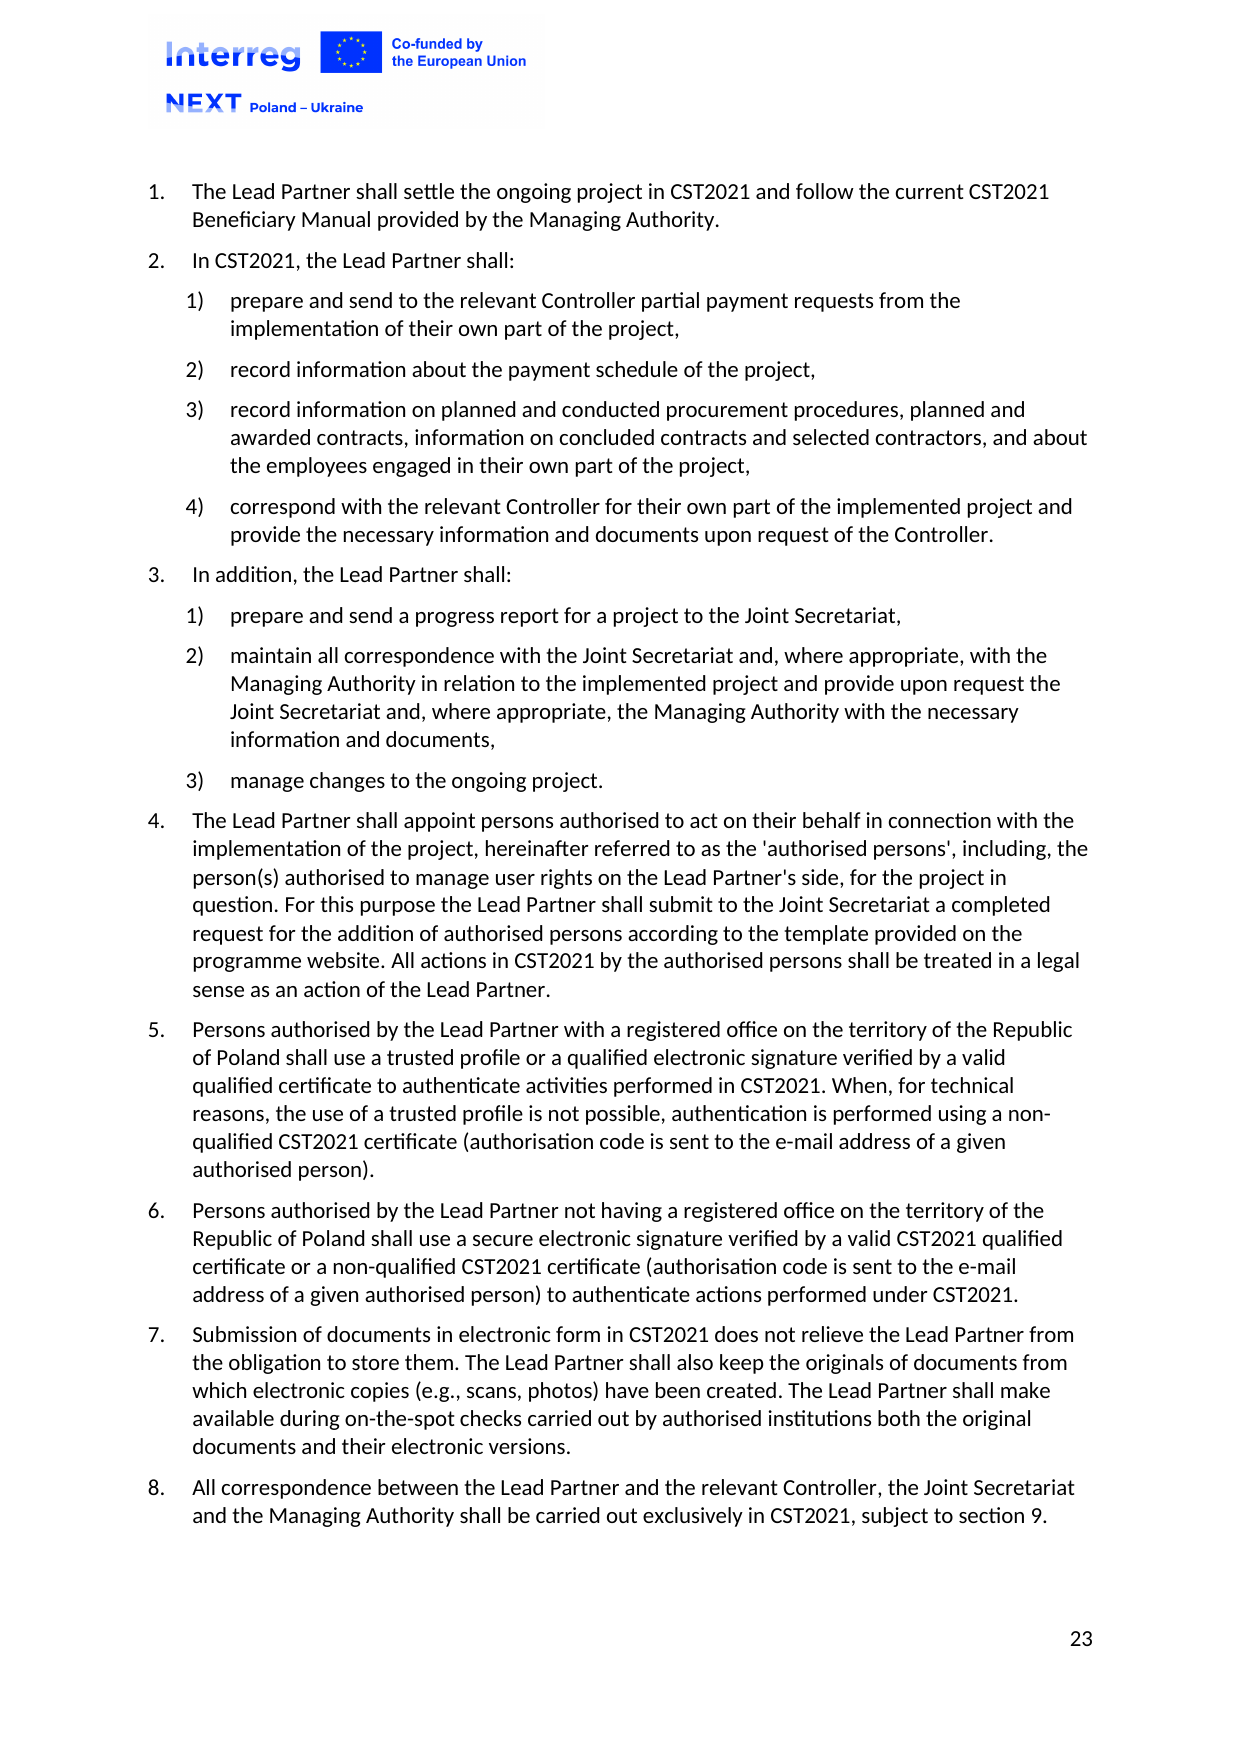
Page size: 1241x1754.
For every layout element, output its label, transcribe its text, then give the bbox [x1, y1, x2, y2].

list prepare and send a progress report for a project to the Joint Secretariat, [185, 601, 1093, 629]
list In CST2021, the Lead Partner shall: [148, 246, 1093, 274]
list record information on planned and conducted procurement procedures, planned and awarded contracts, information on concluded contracts and selected contractors, and about the employees engaged in their own part of the project, [185, 395, 1093, 479]
picture [147, 14, 545, 129]
list The Lead Partner shall settle the ongoing project in CST2021 and follow the current CST2021 Beneficiary Manual provided by the Managing Authority. [148, 177, 1093, 233]
list record information about the payment schedule of the project, [185, 355, 1093, 383]
list maintain all correspondence with the Joint Secretariat and, where appropriate, with the Managing Authority in relation to the implemented project and provide upon request the Joint Secretariat and, where appropriate, the Managing Authority with the necessary information and documents, [185, 641, 1093, 753]
list All correspondence between the Lead Partner and the relevant Controller, the Joint Secretariat and the Managing Authority shall be carried out exclusively in CST2021, subject to section 9. [148, 1473, 1093, 1529]
list prepare and send to the relevant Controller partial payment requests from the implementation of their own part of the project, [185, 286, 1093, 342]
list In addition, the Lead Partner shall: [148, 560, 1093, 588]
list The Lead Partner shall appoint persons authorised to act on their behalf in connection with the implementation of the project, hereinafter referred to as the 'authorised persons', including, the person(s) authorised to manage user rights on the Lead Partner's side, for the project in question. For this purpose the Lead Partner shall submit to the Joint Secretariat a completed request for the addition of authorised persons according to the template provided on the programme website. All actions in CST2021 by the authorised persons shall be treated in a legal sense as an action of the Lead Partner. [148, 807, 1093, 1003]
list manage changes to the ongoing project. [185, 766, 1093, 794]
list Persons authorised by the Lead Partner with a registered office on the territory of the Republic of Poland shall use a trusted profile or a qualified electronic signature verified by a valid qualified certificate to authenticate activities performed in CST2021. When, for technical reasons, the use of a trusted profile is not possible, authentication is performed using a non-qualified CST2021 certificate (authorisation code is sent to the e-mail address of a given authorised person). [148, 1015, 1093, 1183]
list correspond with the relevant Controller for their own part of the implemented project and provide the necessary information and documents upon request of the Controller. [185, 492, 1093, 548]
list Submission of documents in electronic form in CST2021 does not relieve the Lead Partner from the obligation to store them. The Lead Partner shall also keep the originals of documents from which electronic copies (e.g., scans, photos) have been created. The Lead Partner shall make available during on-the-spot checks carried out by authorised institutions both the original documents and their electronic versions. [148, 1320, 1093, 1461]
list Persons authorised by the Lead Partner not having a registered office on the territory of the Republic of Poland shall use a secure electronic signature verified by a valid CST2021 qualified certificate or a non-qualified CST2021 certificate (authorisation code is sent to the e-mail address of a given authorised person) to authenticate actions performed under CST2021. [148, 1196, 1093, 1308]
